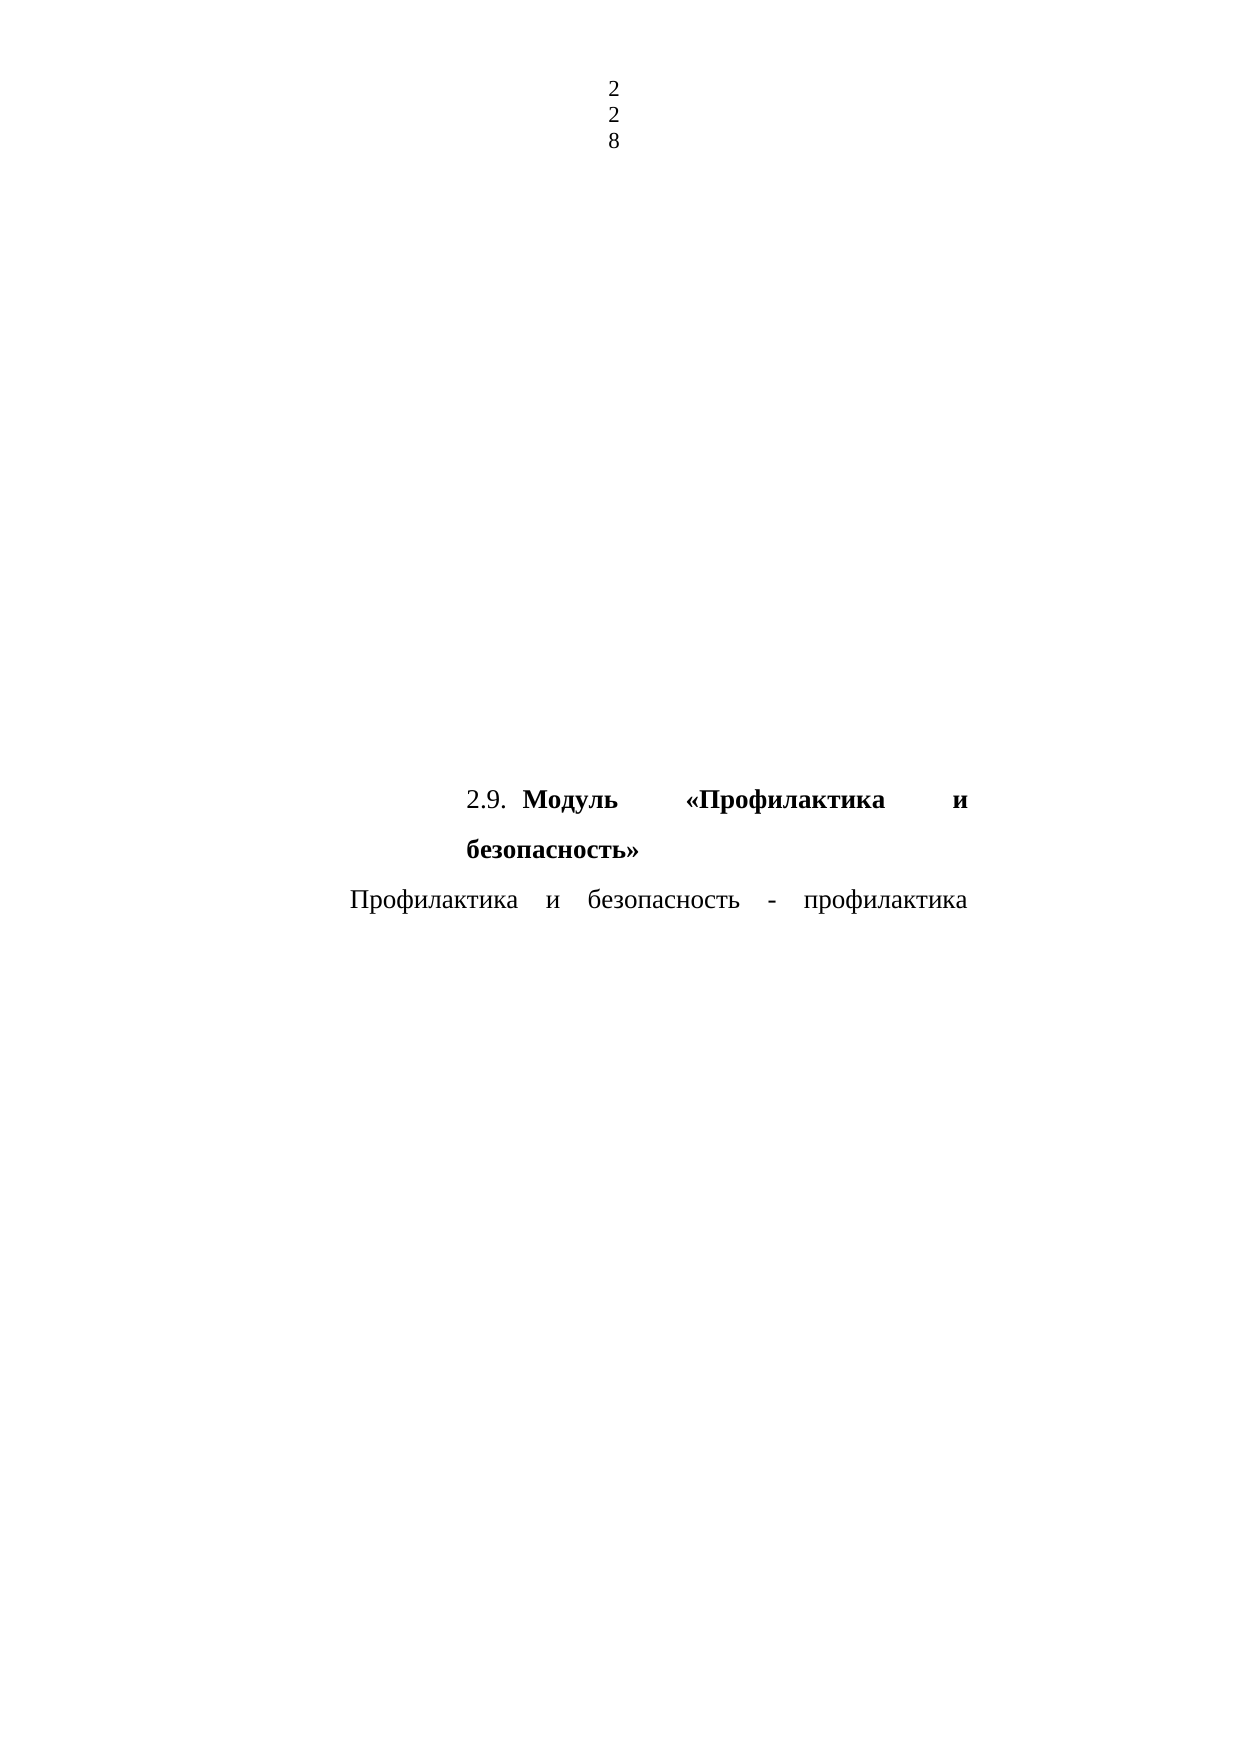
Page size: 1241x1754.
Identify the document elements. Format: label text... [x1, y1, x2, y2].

text Профилактика и безопасность - профилактика девиантного поведения, конфликтов, создание условий для успешного формирования и развития личностных ресурсов, способствующих преодолению различных трудных жизненных ситуаций и влияющих на повышение устойчивости к неблагоприятным факторам; [277, 869, 968, 919]
list Модуль «Профилактика и безопасность» [466, 769, 968, 869]
